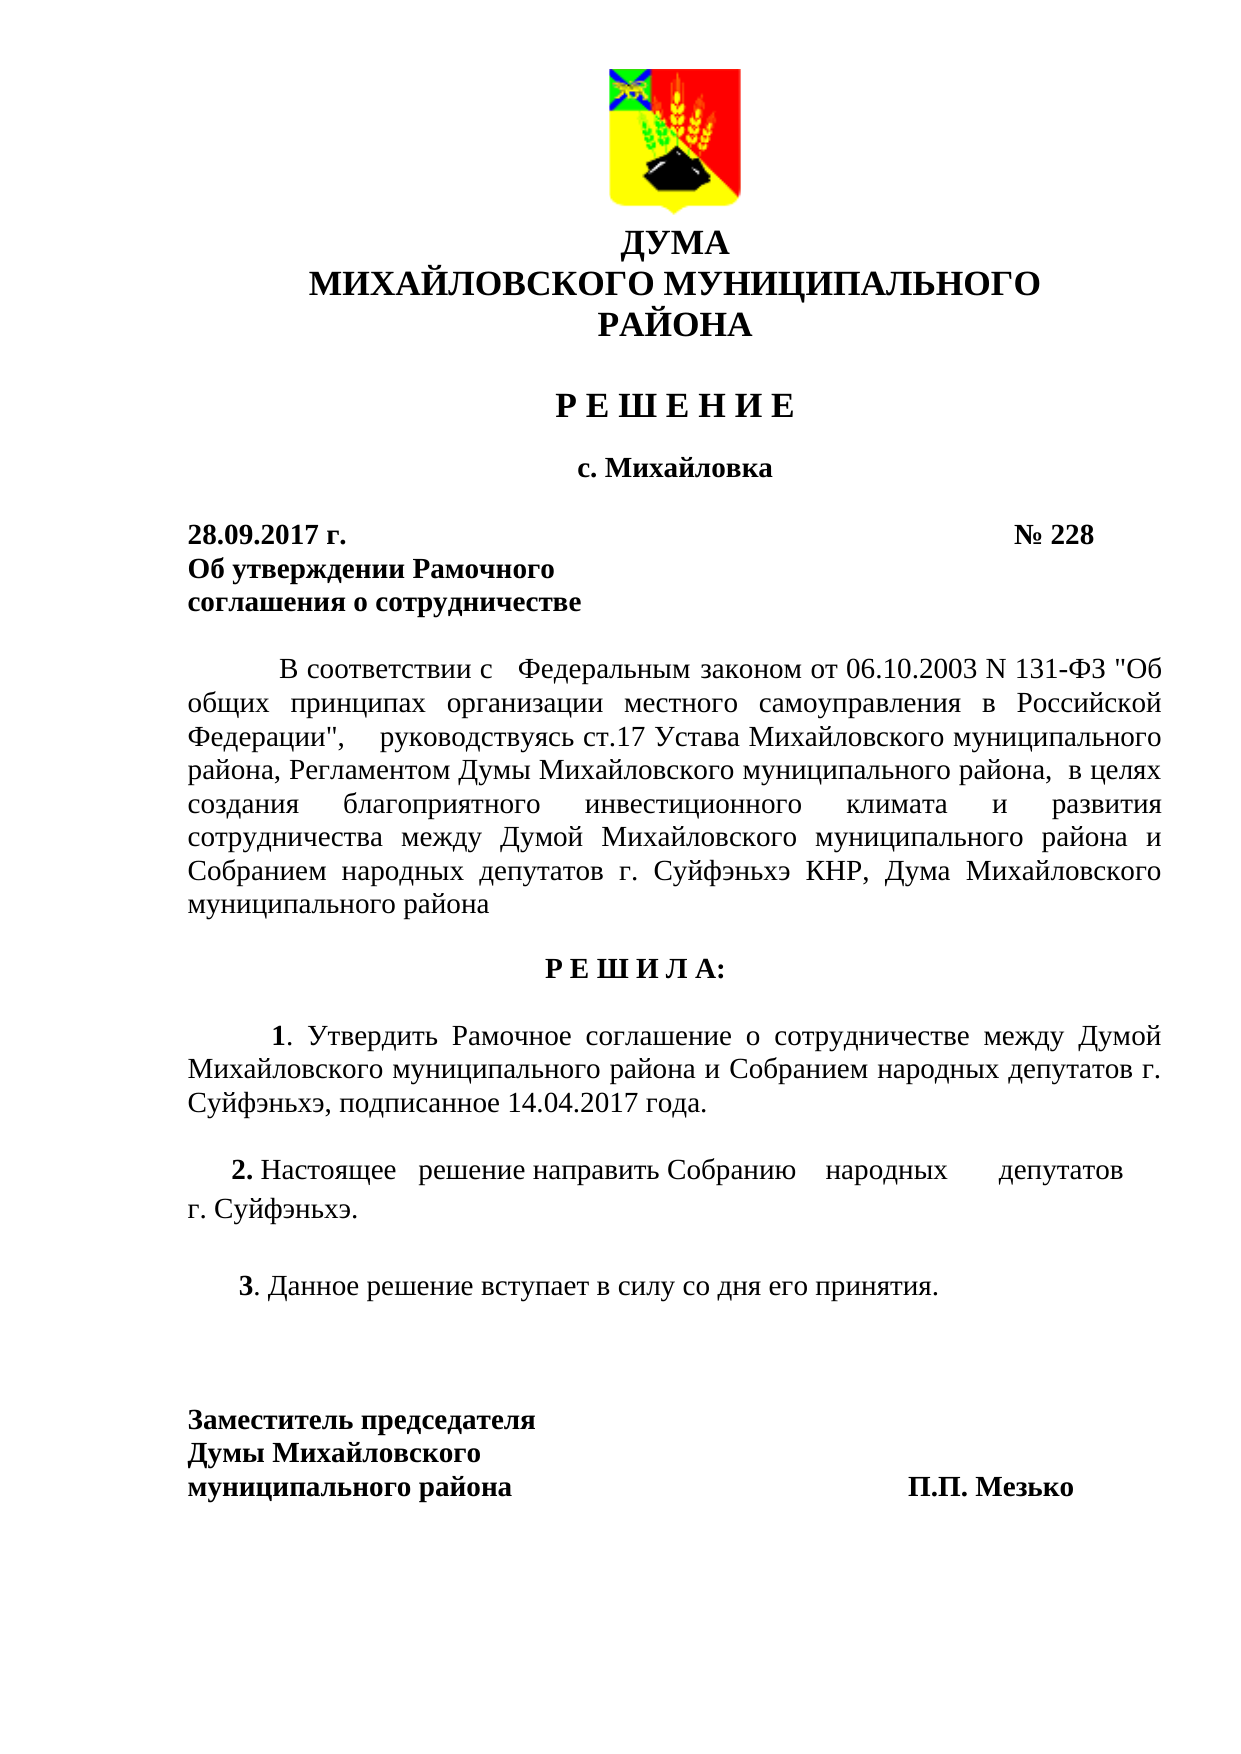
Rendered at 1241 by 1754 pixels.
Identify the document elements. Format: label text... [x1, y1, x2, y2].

text 28.09.2017 г. № 228 [187, 517, 1162, 551]
text 3. Данное решение вступает в силу со дня его принятия. [187, 1268, 1162, 1301]
subtitle ДУМА [187, 69, 1162, 262]
text В соответствии с Федеральным законом от 06.10.2003 N 131-ФЗ "Об общих принципах организации местного самоуправления в Российской Федерации", руководствуясь ст.17 Устава Михайловского муниципального района, Регламентом Думы Михайловского муниципального района, в целях создания благоприятного инвестиционного климата и развития сотрудничества между Думой Михайловского муниципального района и Собранием народных депутатов г. Суйфэньхэ КНР, Дума Михайловского муниципального района [187, 652, 1162, 920]
text г. Суйфэньхэ. [187, 1191, 1162, 1224]
text 2. Настоящее решение направить Собранию народных депутатов [187, 1152, 1162, 1186]
text с. Михайловка [187, 450, 1162, 484]
subtitle РАЙОНА [187, 303, 1162, 344]
text 1. Утвердить Рамочное соглашение о сотрудничестве между Думой Михайловского муниципального района и Собранием народных депутатов г. Суйфэньхэ, подписанное 14.04.2017 года. [187, 1018, 1162, 1119]
subtitle МИХАЙЛОВСКОГО МУНИЦИПАЛЬНОГО [187, 262, 1162, 303]
text муниципального района П.П. Мезько [187, 1469, 1162, 1503]
subtitle Об утверждении Рамочного [187, 551, 1162, 584]
picture [609, 69, 741, 222]
subtitle Р Е Ш Е Н И Е [187, 384, 1162, 425]
text соглашения о сотрудничестве [173, 584, 1162, 618]
text Думы Михайловского [187, 1436, 1162, 1469]
text Заместитель председателя [187, 1402, 1162, 1436]
text Р Е Ш И Л А: [187, 951, 1162, 984]
